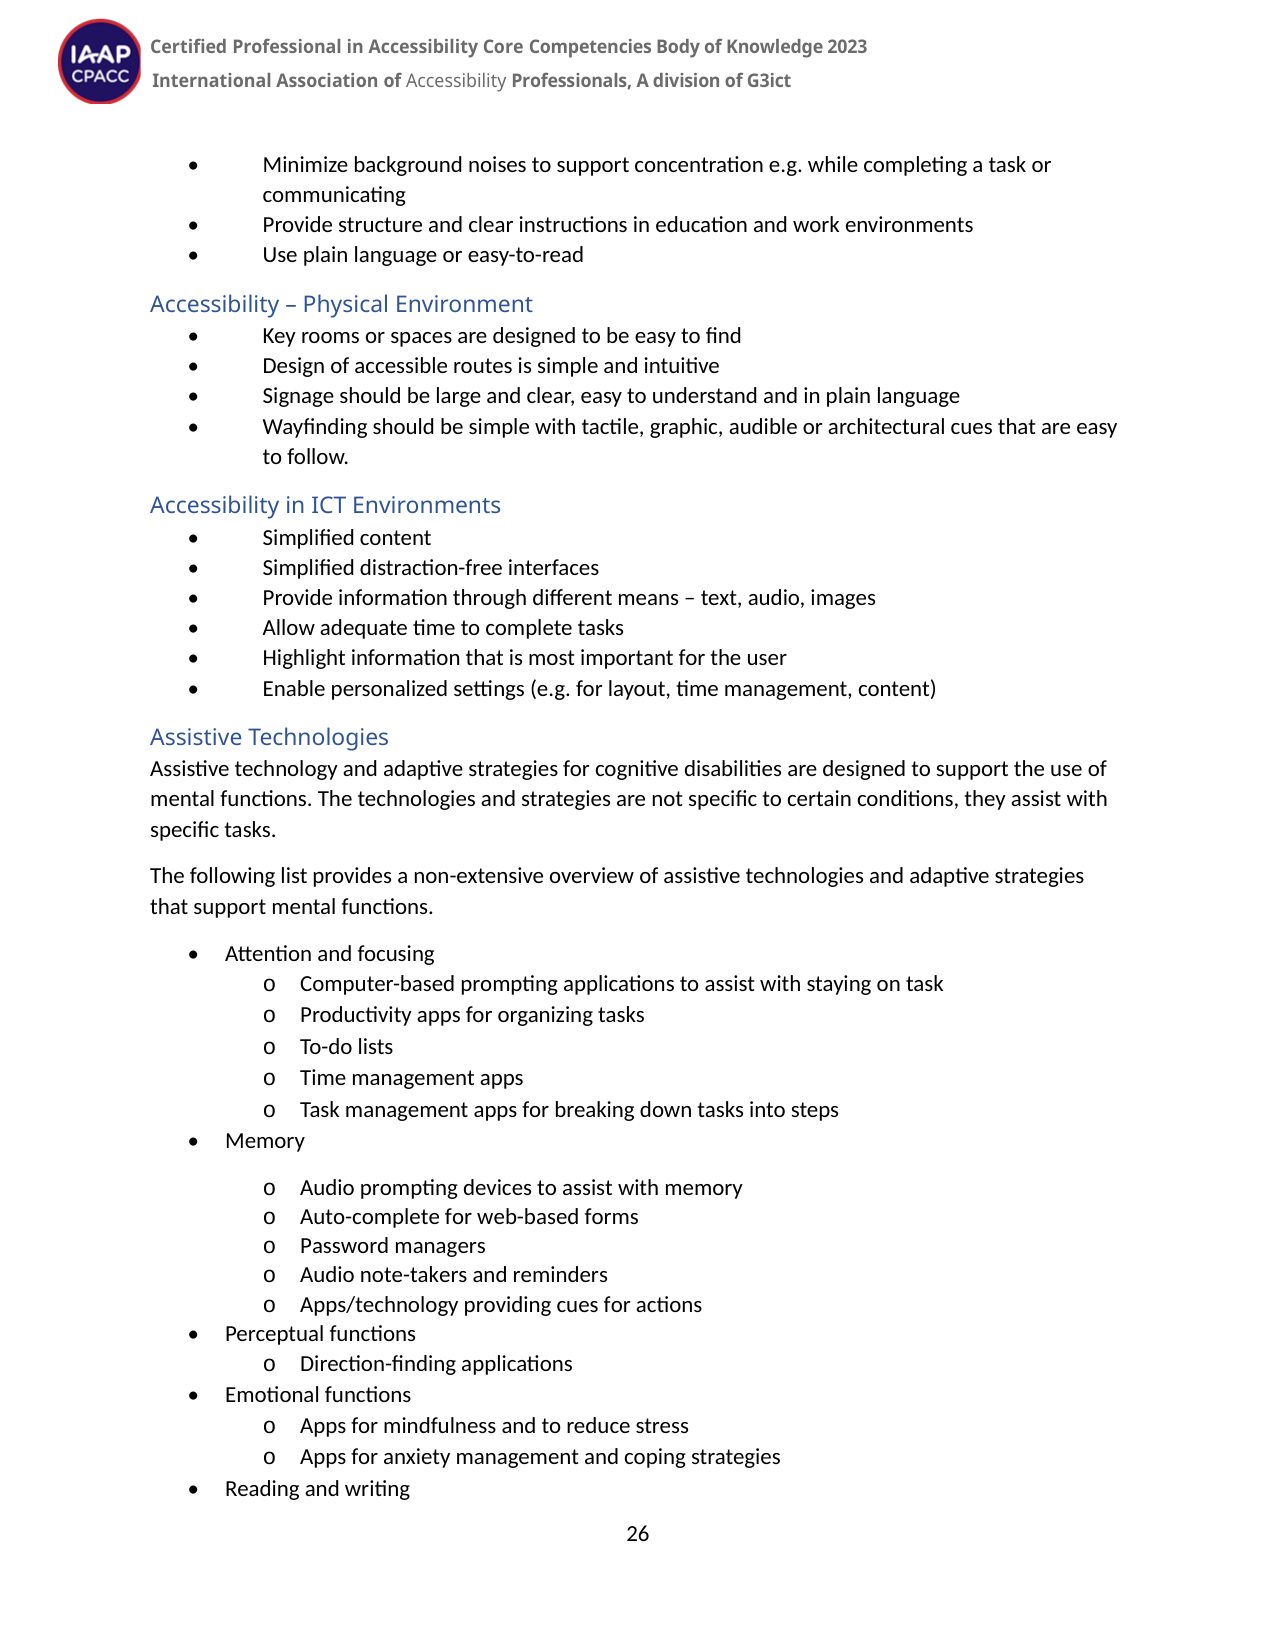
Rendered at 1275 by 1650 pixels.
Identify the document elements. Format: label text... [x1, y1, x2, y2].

list Provide structure and clear instructions in education and work environments [187, 210, 1125, 238]
list Auto-complete for web-based forms [262, 1202, 1125, 1231]
list Reading and writing [187, 1474, 1125, 1502]
picture [56, 18, 140, 102]
text The following list provides a non-extensive overview of assistive technologies and adaptive strategies that support mental functions. [150, 862, 1125, 920]
list Task management apps for breaking down tasks into steps [262, 1095, 1125, 1124]
list Memory [187, 1126, 1125, 1154]
list Allow adequate time to complete tasks [187, 613, 1125, 641]
list Apps for anxiety management and coping strategies [262, 1442, 1125, 1471]
list Attention and focusing [187, 939, 1125, 967]
subtitle Accessibility in ICT Environments [150, 489, 1125, 520]
list Time management apps [262, 1063, 1125, 1092]
list Minimize background noises to support concentration e.g. while completing a task or communicating [187, 150, 1125, 208]
list Use plain language or easy-to-read [187, 241, 1125, 269]
list Emotional functions [187, 1381, 1125, 1409]
list To-do lists [262, 1032, 1125, 1061]
list Enable personalized settings (e.g. for layout, time management, content) [187, 674, 1125, 702]
text Assistive technology and adaptive strategies for cognitive disabilities are designed to support the use of mental functions. The technologies and strategies are not specific to certain conditions, they assist with specific tasks. [150, 754, 1125, 843]
list Perceptual functions [187, 1319, 1125, 1347]
list Audio prompting devices to assist with memory [262, 1173, 1125, 1202]
list Productivity apps for organizing tasks [262, 1000, 1125, 1029]
list Audio note-takers and reminders [262, 1261, 1125, 1290]
list Apps/technology providing cues for actions [262, 1290, 1125, 1319]
list Design of accessible routes is simple and intuitive [187, 351, 1125, 379]
list Key rooms or spaces are designed to be easy to find [187, 321, 1125, 349]
subtitle Accessibility – Physical Environment [150, 287, 1125, 319]
list Direction-finding applications [262, 1349, 1125, 1378]
subtitle Assistive Technologies [150, 721, 1125, 752]
list Highlight information that is most important for the user [187, 643, 1125, 672]
list Simplified content [187, 523, 1125, 551]
list Apps for mindfulness and to reduce stress [262, 1411, 1125, 1440]
list Signage should be large and clear, easy to understand and in plain language [187, 382, 1125, 410]
list Computer-based prompting applications to assist with staying on task [262, 969, 1125, 998]
list Provide information through different means – text, audio, images [187, 583, 1125, 611]
list Simplified distraction-free interfaces [187, 553, 1125, 581]
list Wayfinding should be simple with tactile, graphic, audible or architectural cues that are easy to follow. [187, 412, 1125, 470]
list Password managers [262, 1231, 1125, 1261]
